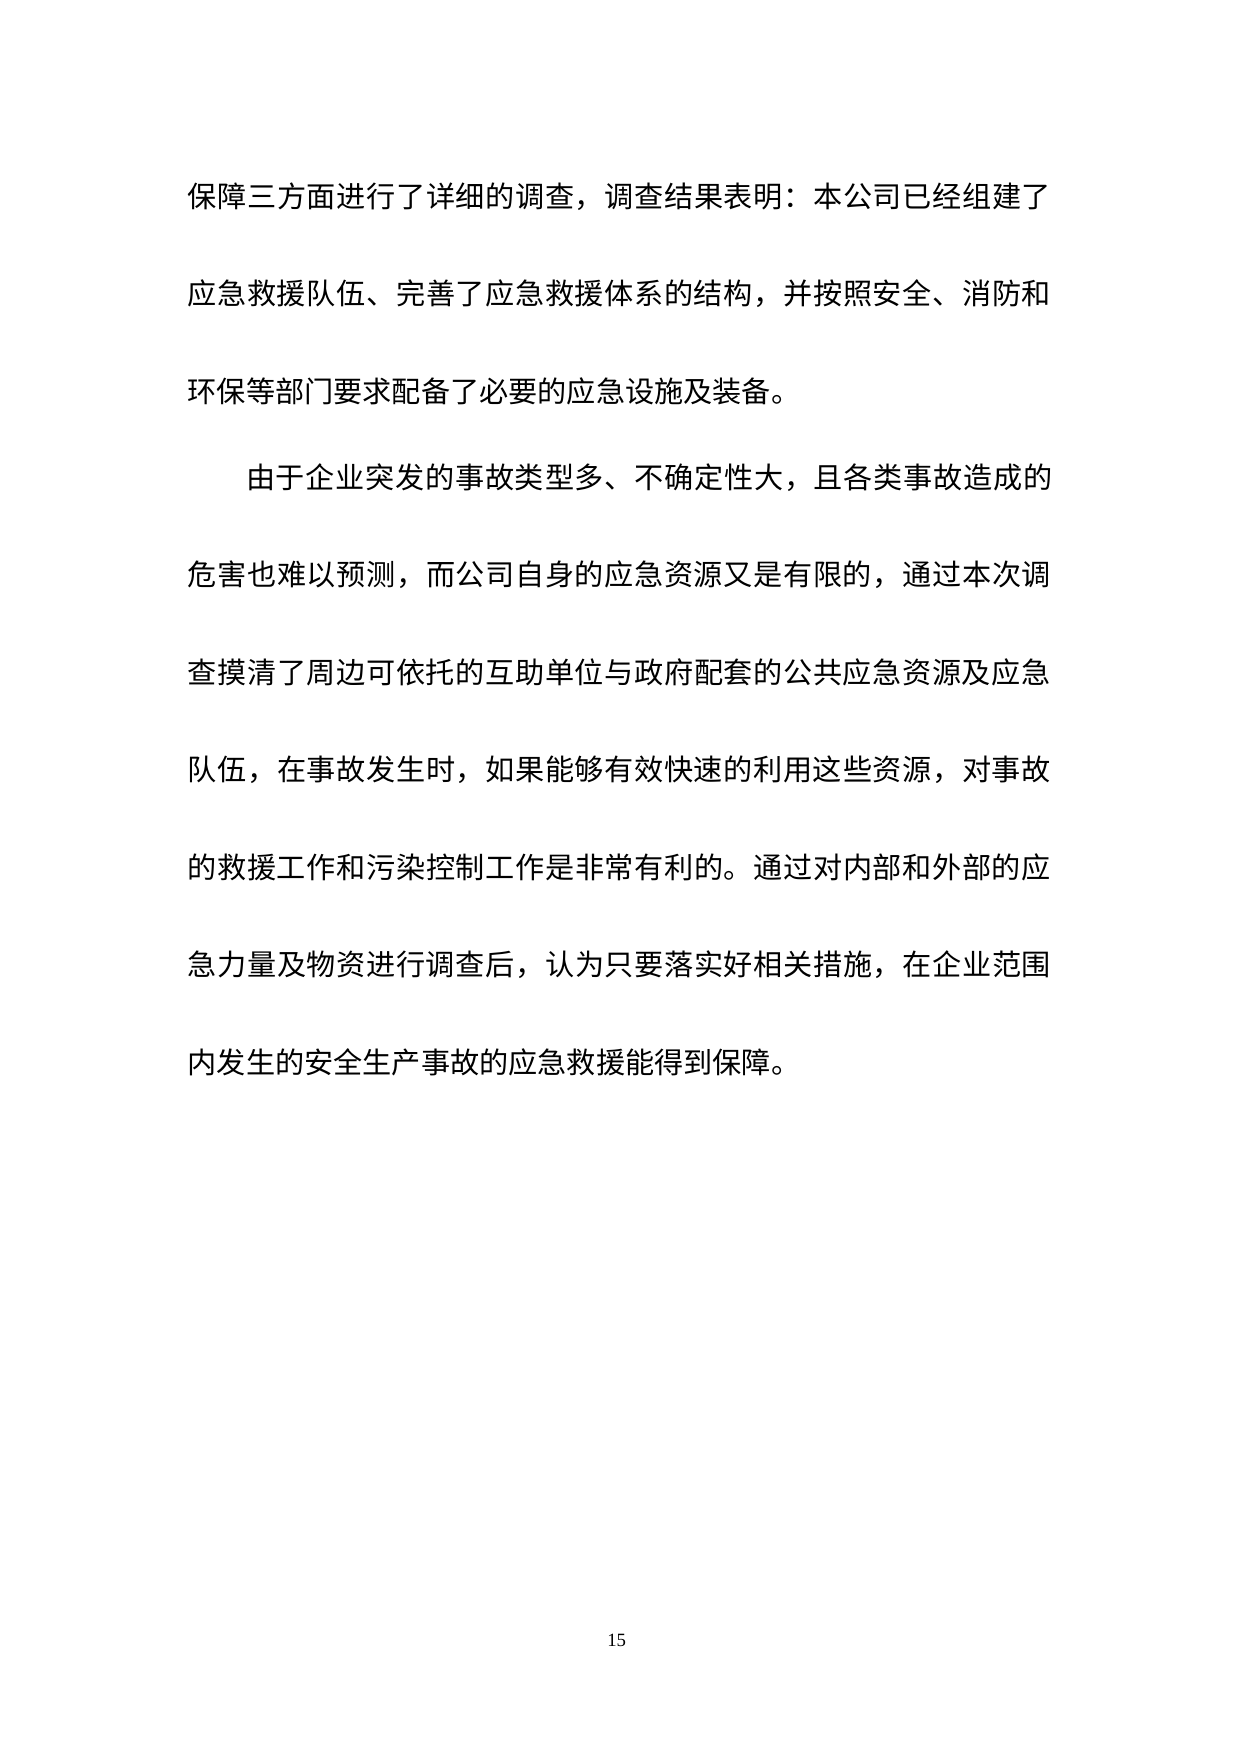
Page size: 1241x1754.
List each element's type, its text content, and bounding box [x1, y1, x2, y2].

text 由于企业突发的事故类型多、不确定性大，且各类事故造成的危害也难以预测，而公司自身的应急资源又是有限的，通过本次调查摸清了周边可依托的互助单位与政府配套的公共应急资源及应急队伍，在事故发生时，如果能够有效快速的利用这些资源，对事故的救援工作和污染控制工作是非常有利的。通过对内部和外部的应急力量及物资进行调查后，认为只要落实好相关措施，在企业范围内发生的安全生产事故的应急救援能得到保障。 [187, 443, 1053, 1093]
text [187, 162, 1053, 422]
